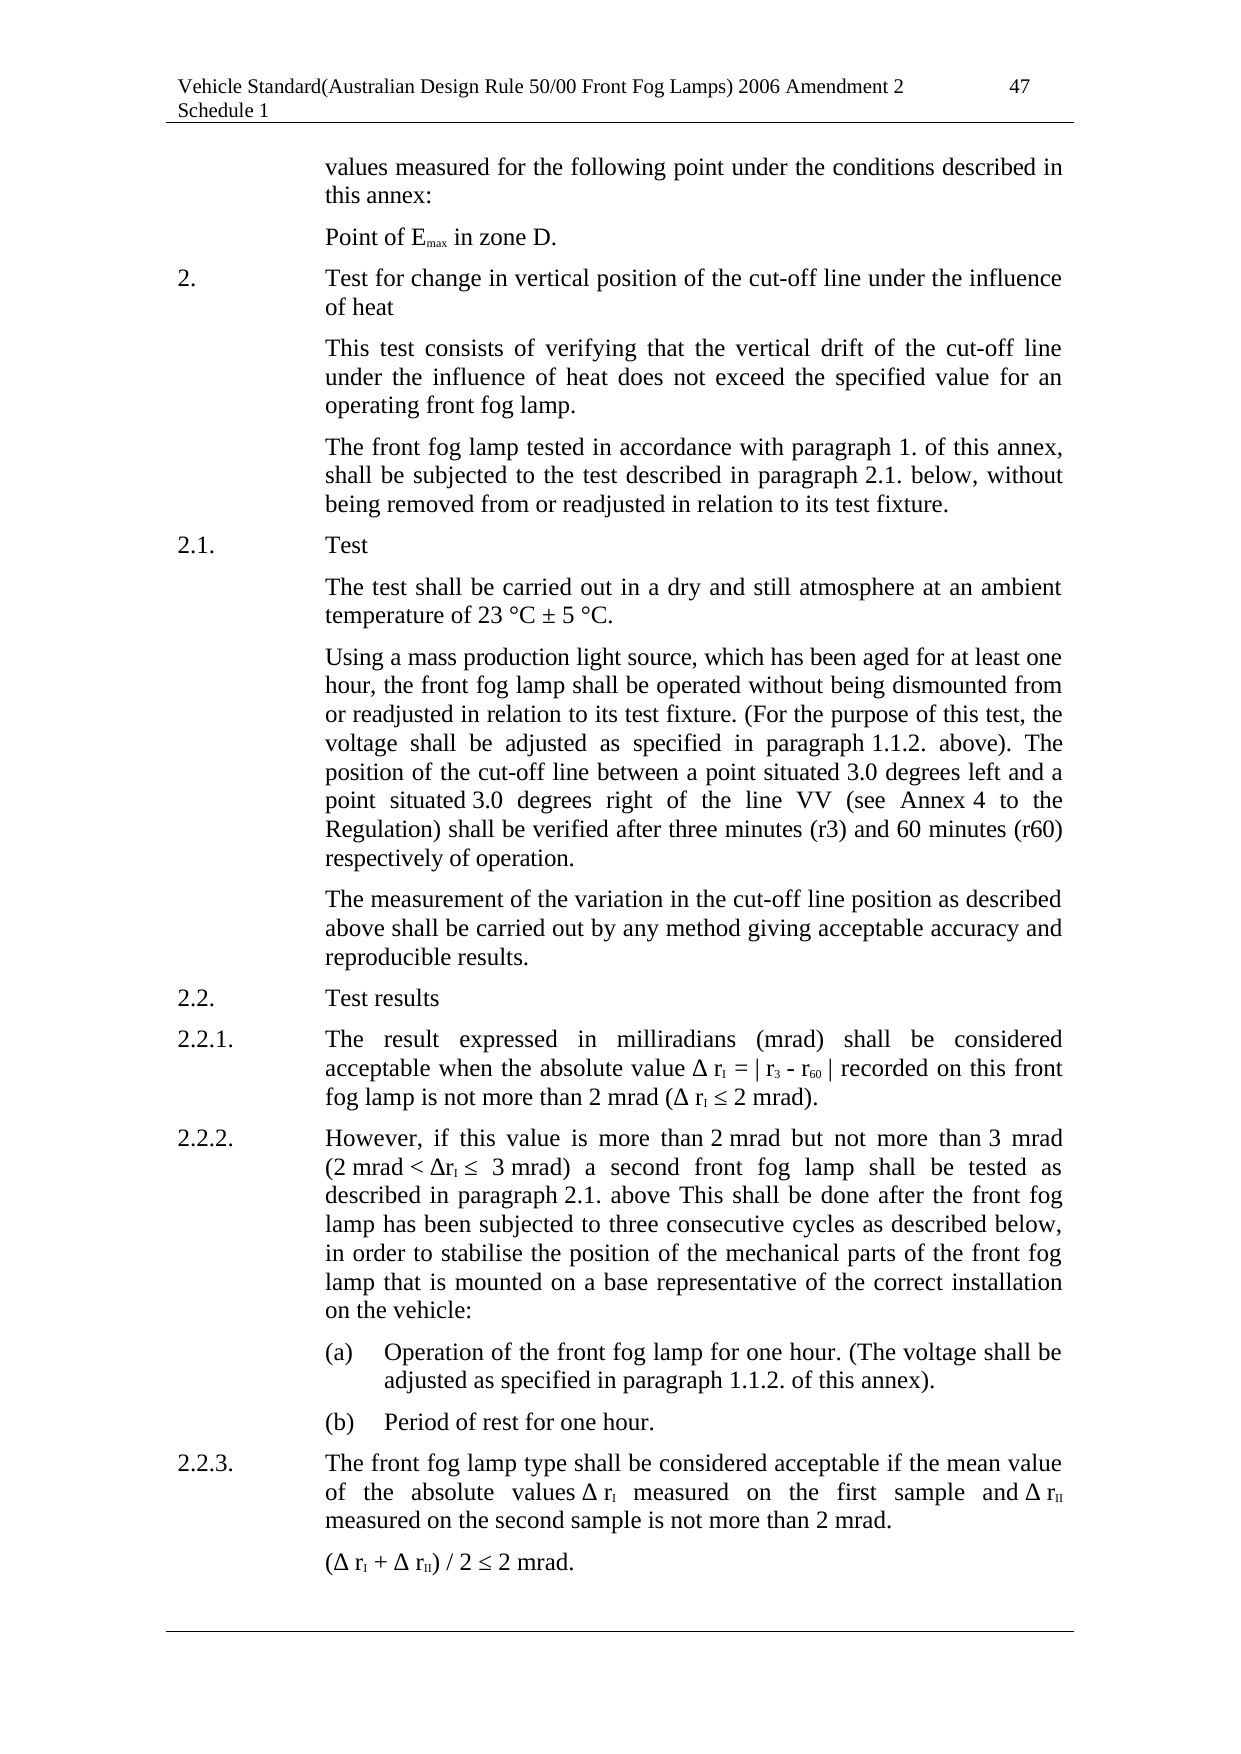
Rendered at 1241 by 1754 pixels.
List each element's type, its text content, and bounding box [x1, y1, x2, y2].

text 2.2.1. The result expressed in milliradians (mrad) shall be considered acceptable when the absolute value ∆ rI = | r3 - r60 | recorded on this front fog lamp is not more than 2 mrad (∆ rI ≤ 2 mrad). [177, 1024, 1063, 1111]
text 2.2. Test results [177, 983, 1063, 1012]
text The front fog lamp tested in accordance with paragraph 1. of this annex, shall be subjected to the test described in paragraph 2.1. below, without being removed from or readjusted in relation to its test fixture. [177, 432, 1063, 518]
text The measurement of the variation in the cut-off line position as described above shall be carried out by any method giving acceptable accuracy and reproducible results. [177, 884, 1063, 971]
text Using a mass production light source, which has been aged for at least one hour, the front fog lamp shall be operated without being dismounted from or readjusted in relation to its test fixture. (For the purpose of this test, the voltage shall be adjusted as specified in paragraph 1.1.2. above). The position of the cut-off line between a point situated 3.0 degrees left and a point situated 3.0 degrees right of the line VV (see Annex 4 to the Regulation) shall be verified after three minutes (r3) and 60 minutes (r60) respectively of operation. [177, 642, 1063, 872]
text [177, 152, 1063, 209]
text (a) Operation of the front fog lamp for one hour. (The voltage shall be adjusted as specified in paragraph 1.1.2. of this annex). [325, 1337, 1063, 1394]
text This test consists of verifying that the vertical drift of the cut-off line under the influence of heat does not exceed the specified value for an operating front fog lamp. [177, 333, 1063, 419]
text 2.2.2. However, if this value is more than 2 mrad but not more than 3 mrad (2 mrad < ∆rI ≤ 3 mrad) a second front fog lamp shall be tested as described in paragraph 2.1. above This shall be done after the front fog lamp has been subjected to three consecutive cycles as described below, in order to stabilise the position of the mechanical parts of the front fog lamp that is mounted on a base representative of the correct installation on the vehicle: [177, 1123, 1063, 1324]
text 2.2.3. The front fog lamp type shall be considered acceptable if the mean value of the absolute values ∆ rI measured on the first sample and ∆ rII measured on the second sample is not more than 2 mrad. [177, 1448, 1063, 1534]
text Point of Emax in zone D. [177, 222, 1063, 251]
text The test shall be carried out in a dry and still atmosphere at an ambient temperature of 23 °C ± 5 °C. [177, 572, 1063, 629]
text 2. Test for change in vertical position of the cut-off line under the influence of heat [177, 263, 1063, 321]
text (∆ rI + ∆ rII) / 2 ≤ 2 mrad. [177, 1547, 1063, 1576]
text 2.1. Test [177, 531, 1063, 559]
text (b) Period of rest for one hour. [325, 1407, 1063, 1436]
